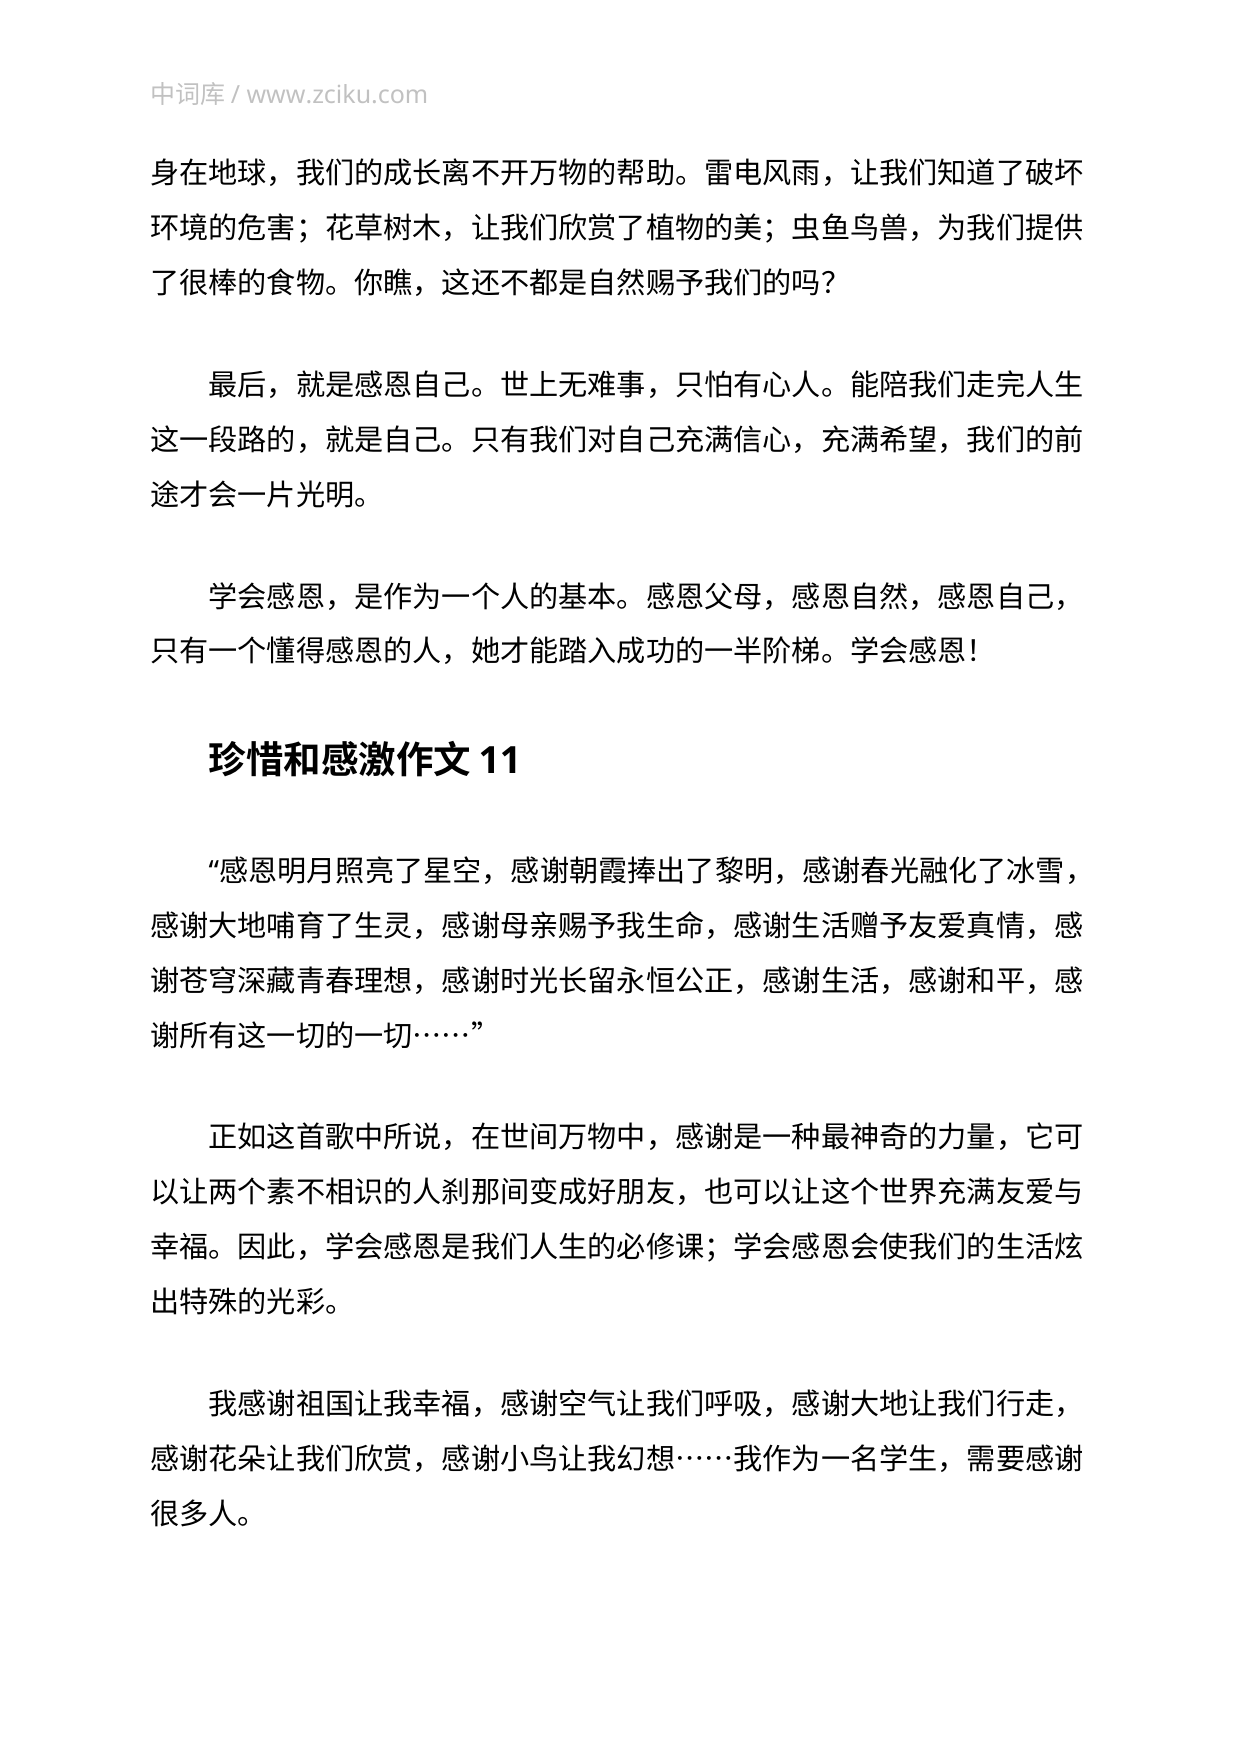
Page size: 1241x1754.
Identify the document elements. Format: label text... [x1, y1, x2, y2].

text 正如这首歌中所说，在世间万物中，感谢是一种最神奇的力量，它可以让两个素不相识的人刹那间变成好朋友，也可以让这个世界充满友爱与幸福。因此，学会感恩是我们人生的必修课；学会感恩会使我们的生活炫出特殊的光彩。 [150, 1114, 1090, 1321]
text 学会感恩，是作为一个人的基本。感恩父母，感恩自然，感恩自己，只有一个懂得感恩的人，她才能踏入成功的一半阶梯。学会感恩！ [150, 573, 1090, 670]
text 最后，就是感恩自己。世上无难事，只怕有心人。能陪我们走完人生这一段路的，就是自己。只有我们对自己充满信心，充满希望，我们的前途才会一片光明。 [150, 362, 1090, 514]
text 我感谢祖国让我幸福，感谢空气让我们呼吸，感谢大地让我们行走，感谢花朵让我们欣赏，感谢小鸟让我幻想……我作为一名学生，需要感谢很多人。 [150, 1380, 1090, 1532]
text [150, 150, 1090, 302]
text “感恩明月照亮了星空，感谢朝霞捧出了黎明，感谢春光融化了冰雪，感谢大地哺育了生灵，感谢母亲赐予我生命，感谢生活赠予友爱真情，感谢苍穹深藏青春理想，感谢时光长留永恒公正，感谢生活，感谢和平，感谢所有这一切的一切……” [150, 847, 1090, 1054]
text 珍惜和感激作文11 [150, 730, 1090, 784]
